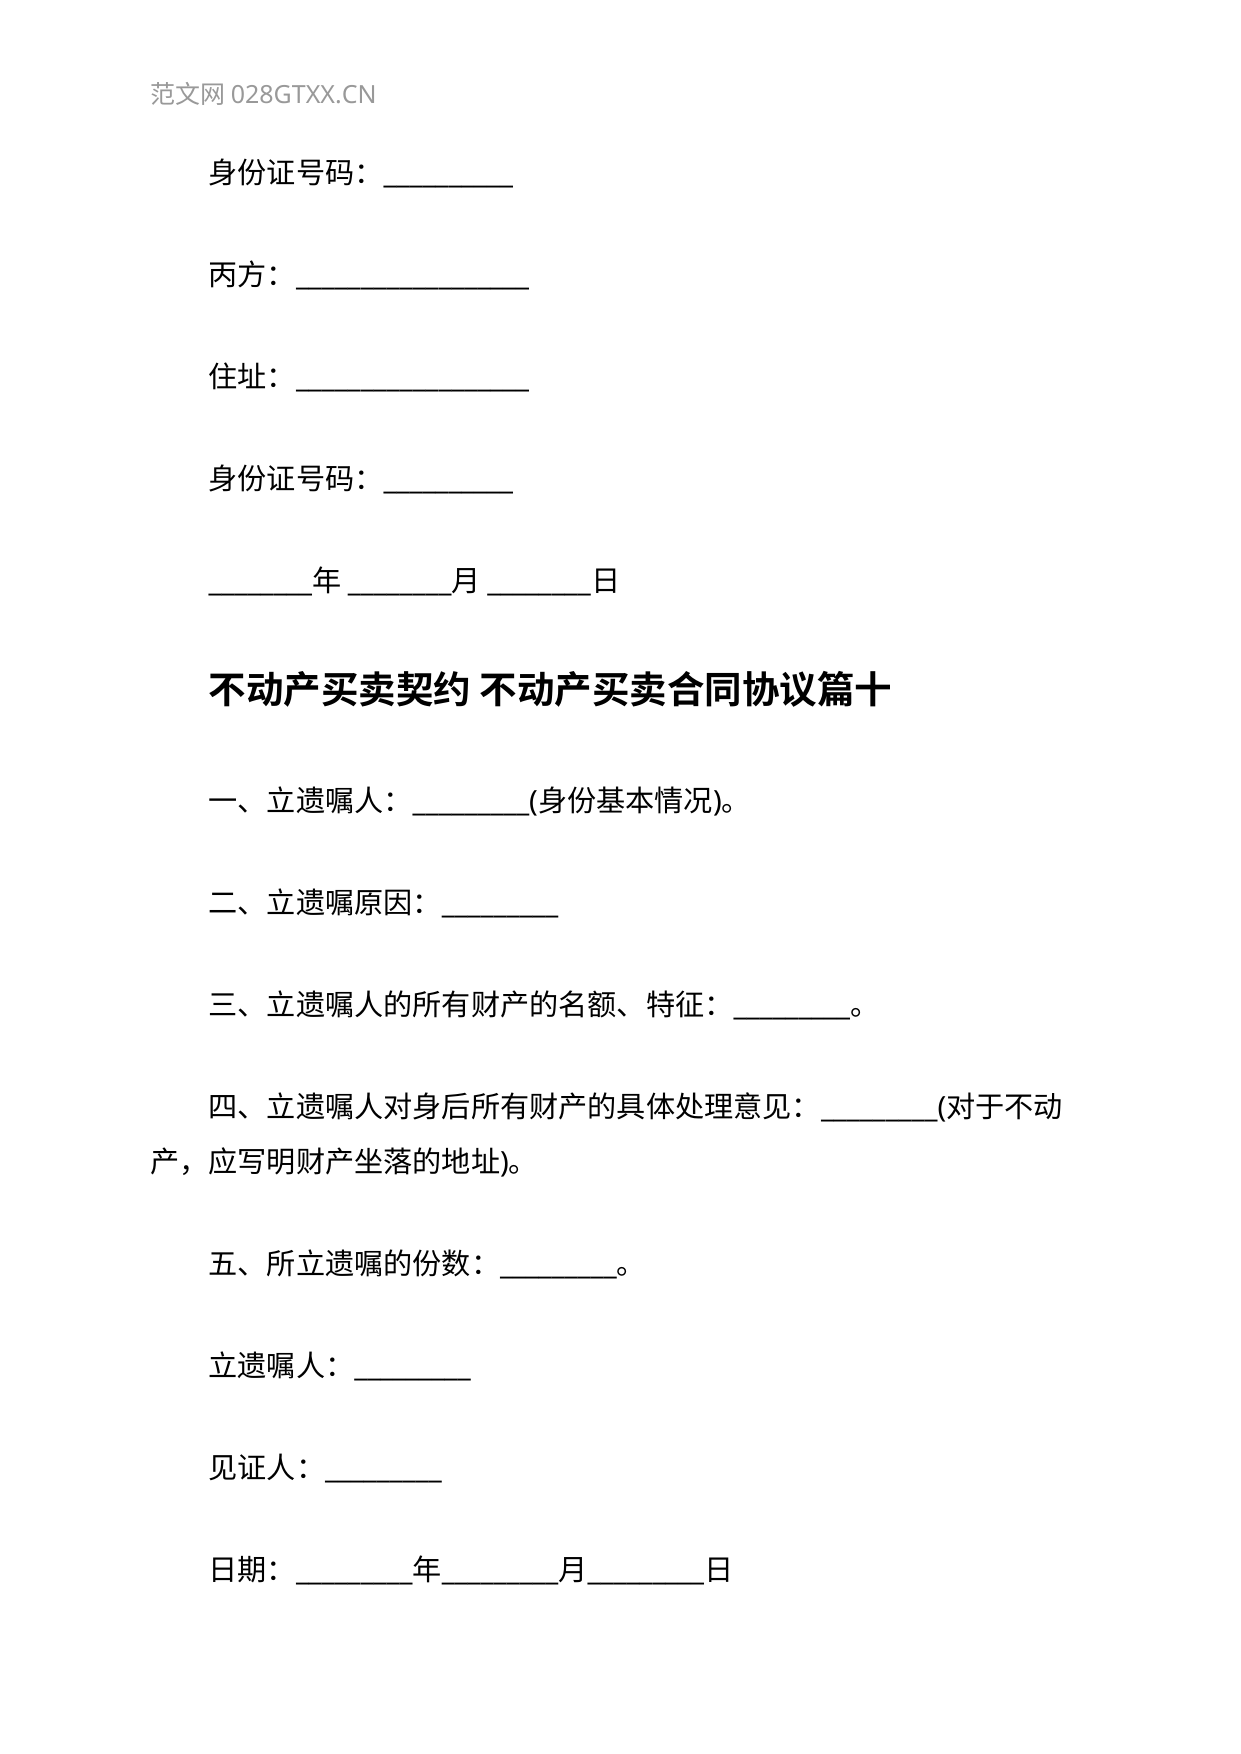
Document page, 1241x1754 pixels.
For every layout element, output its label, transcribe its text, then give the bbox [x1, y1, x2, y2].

text 住址：__________________ [150, 354, 1090, 396]
text 五、所立遗嘱的份数：_________。 [150, 1240, 1090, 1283]
text 丙方：__________________ [150, 252, 1090, 294]
text 二、立遗嘱原因：_________ [150, 879, 1090, 922]
text 三、立遗嘱人的所有财产的名额、特征：_________。 [150, 981, 1090, 1024]
text 不动产买卖契约 不动产买卖合同协议篇十 [150, 660, 1090, 714]
text 立遗嘱人：_________ [150, 1342, 1090, 1384]
text 四、立遗嘱人对身后所有财产的具体处理意见：_________(对于不动产，应写明财产坐落的地址)。 [150, 1083, 1090, 1181]
text 一、立遗嘱人：_________(身份基本情况)。 [150, 777, 1090, 820]
text 身份证号码：__________ [150, 150, 1090, 192]
text 身份证号码：__________ [150, 456, 1090, 498]
text 见证人：_________ [150, 1444, 1090, 1487]
text 日期：_________年_________月_________日 [150, 1546, 1090, 1588]
text ________年 ________月 ________日 [150, 558, 1090, 600]
